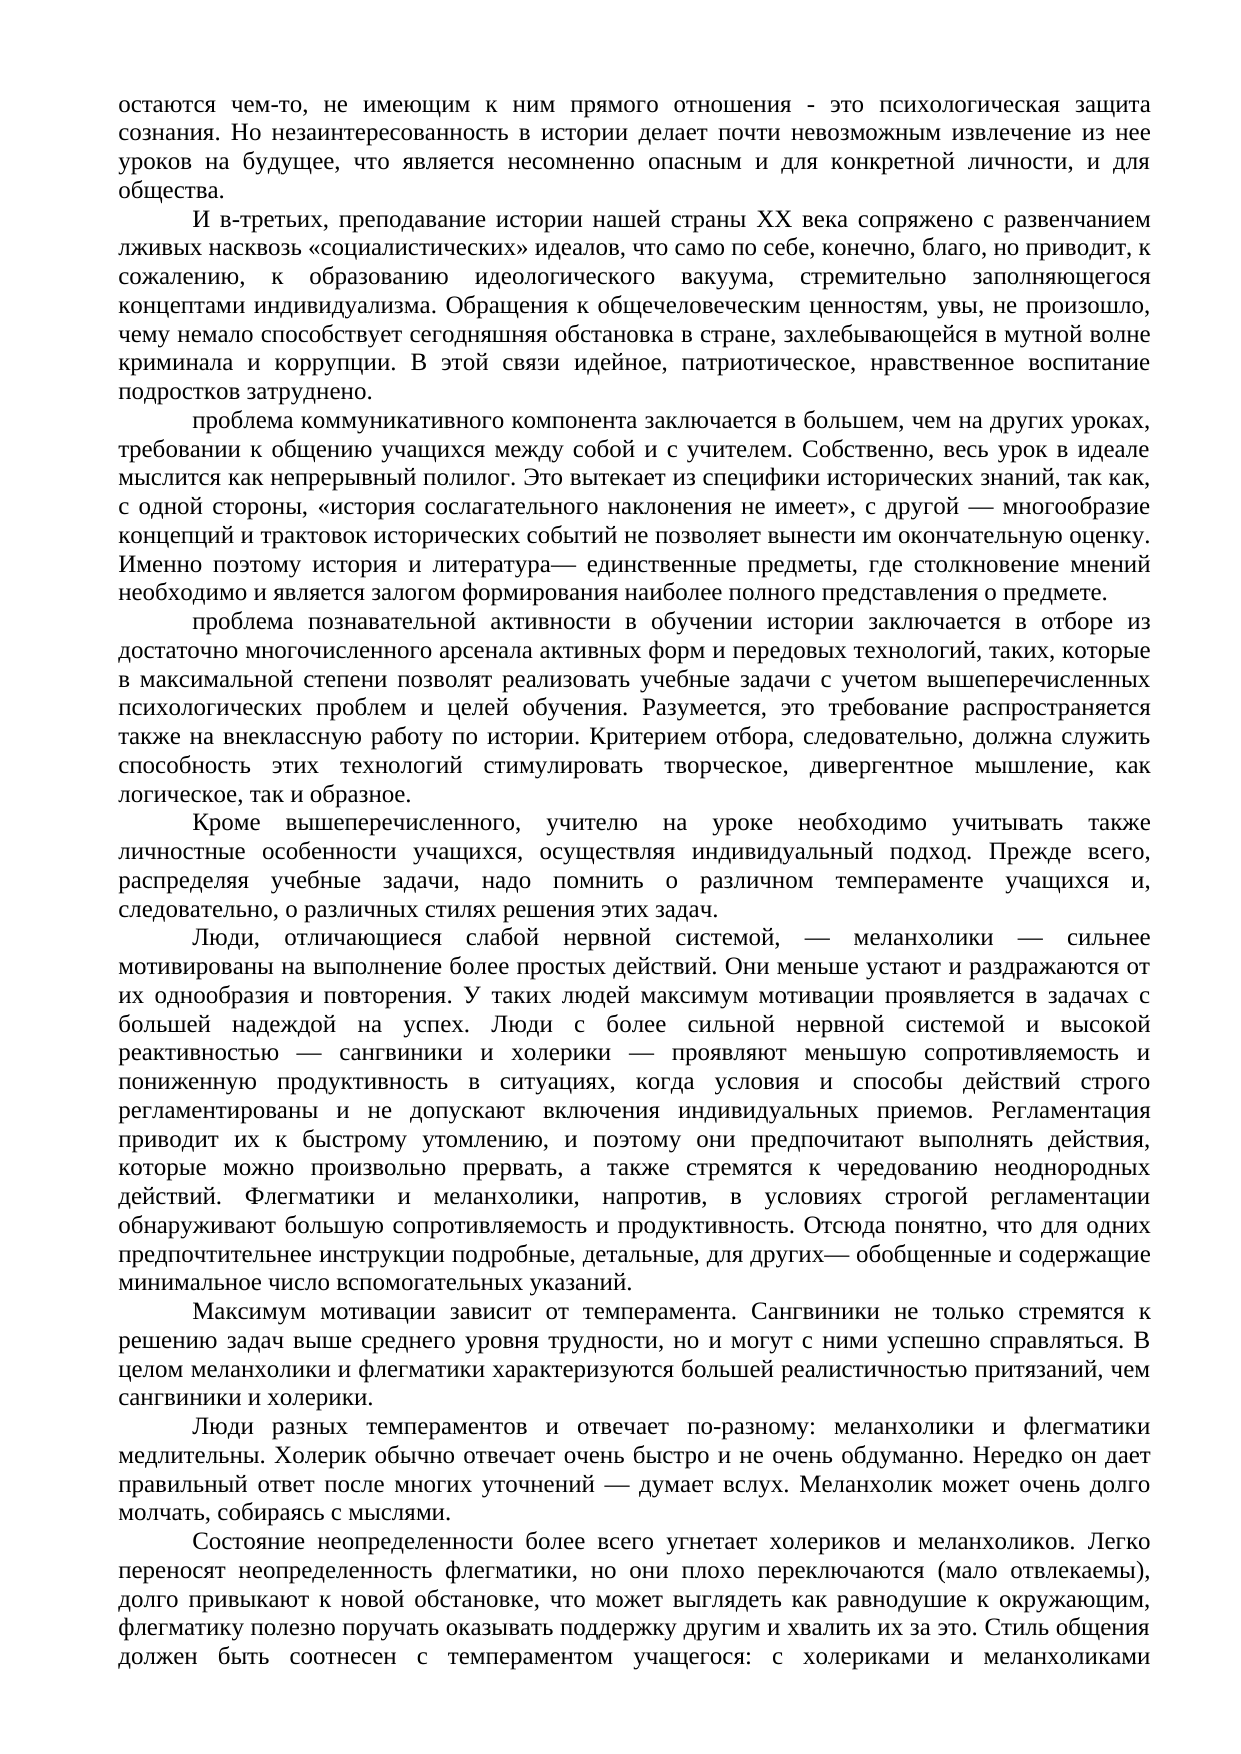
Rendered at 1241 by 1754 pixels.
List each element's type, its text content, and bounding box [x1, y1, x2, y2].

text И в-третьих, преподавание истории нашей страны ХХ века сопряжено с развенчанием лживых насквозь «социалистических» идеалов, что само по себе, конечно, благо, но приводит, к сожалению, к образованию идеологического вакуума, стремительно заполняющегося концептами индивидуализма. Обращения к общечеловеческим ценностям, увы, не произошло, чему немало способствует сегодняшняя обстановка в стране, захлебывающейся в мутной волне криминала и коррупции. В этой связи идейное, патриотическое, нравственное воспитание подростков затруднено. [118, 204, 1152, 405]
text Люди разных темпераментов и отвечает по-разному: меланхолики и флегматики медлительны. Холерик обычно отвечает очень быстро и не очень обдуманно. Нередко он дает правильный ответ после многих уточнений — думает вслух. Меланхолик может очень долго молчать, собираясь с мыслями. [118, 1411, 1152, 1526]
text Кроме вышеперечисленного, учителю на уроке необходимо учитывать также личностные особенности учащихся, осуществляя индивидуальный подход. Прежде всего, распределяя учебные задачи, надо помнить о различном темпераменте учащихся и, следовательно, о различных стилях решения этих задач. [118, 807, 1152, 922]
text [118, 89, 1152, 204]
text проблема коммуникативного компонента заключается в большем, чем на других уроках, требовании к общению учащихся между собой и с учителем. Собственно, весь урок в идеале мыслится как непрерывный полилог. Это вытекает из специфики исторических знаний, так как, с одной стороны, «история сослагательного наклонения не имеет», с другой — многообразие концепций и трактовок исторических событий не позволяет вынести им окончательную оценку. Именно поэтому история и литература— единственные предметы, где столкновение мнений необходимо и является залогом формирования наиболее полного представления о предмете. [118, 405, 1152, 606]
text Люди, отличающиеся слабой нервной системой, — меланхолики — сильнее мотивированы на выполнение более простых действий. Они меньше устают и раздражаются от их однообразия и повторения. У таких людей максимум мотивации проявляется в задачах с большей надеждой на успех. Люди с более сильной нервной системой и высокой реактивностью — сангвиники и холерики — проявляют меньшую сопротивляемость и пониженную продуктивность в ситуациях, когда условия и способы действий строго регламентированы и не допускают включения индивидуальных приемов. Регламентация приводит их к быстрому утомлению, и поэтому они предпочитают выполнять действия, которые можно произвольно прервать, а также стремятся к чередованию неоднородных действий. Флегматики и меланхолики, напротив, в условиях строгой регламентации обнаруживают большую сопротивляемость и продуктивность. Отсюда понятно, что для одних предпочтительнее инструкции подробные, детальные, для других— обобщенные и содержащие минимальное число вспомогательных указаний. [118, 922, 1152, 1296]
text проблема познавательной активности в обучении истории заключается в отборе из достаточно многочисленного арсенала активных форм и передовых технологий, таких, которые в максимальной степени позволят реализовать учебные задачи с учетом вышеперечисленных психологических проблем и целей обучения. Разумеется, это требование распространяется также на внеклассную работу по истории. Критерием отбора, следовательно, должна служить способность этих технологий стимулировать творческое, дивергентное мышление, как логическое, так и образное. [118, 606, 1152, 807]
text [118, 1526, 1152, 1670]
text Максимум мотивации зависит от темперамента. Сангвиники не только стремятся к решению задач выше среднего уровня трудности, но и могут с ними успешно справляться. В целом меланхолики и флегматики характеризуются большей реалистичностью притязаний, чем сангвиники и холерики. [118, 1296, 1152, 1411]
